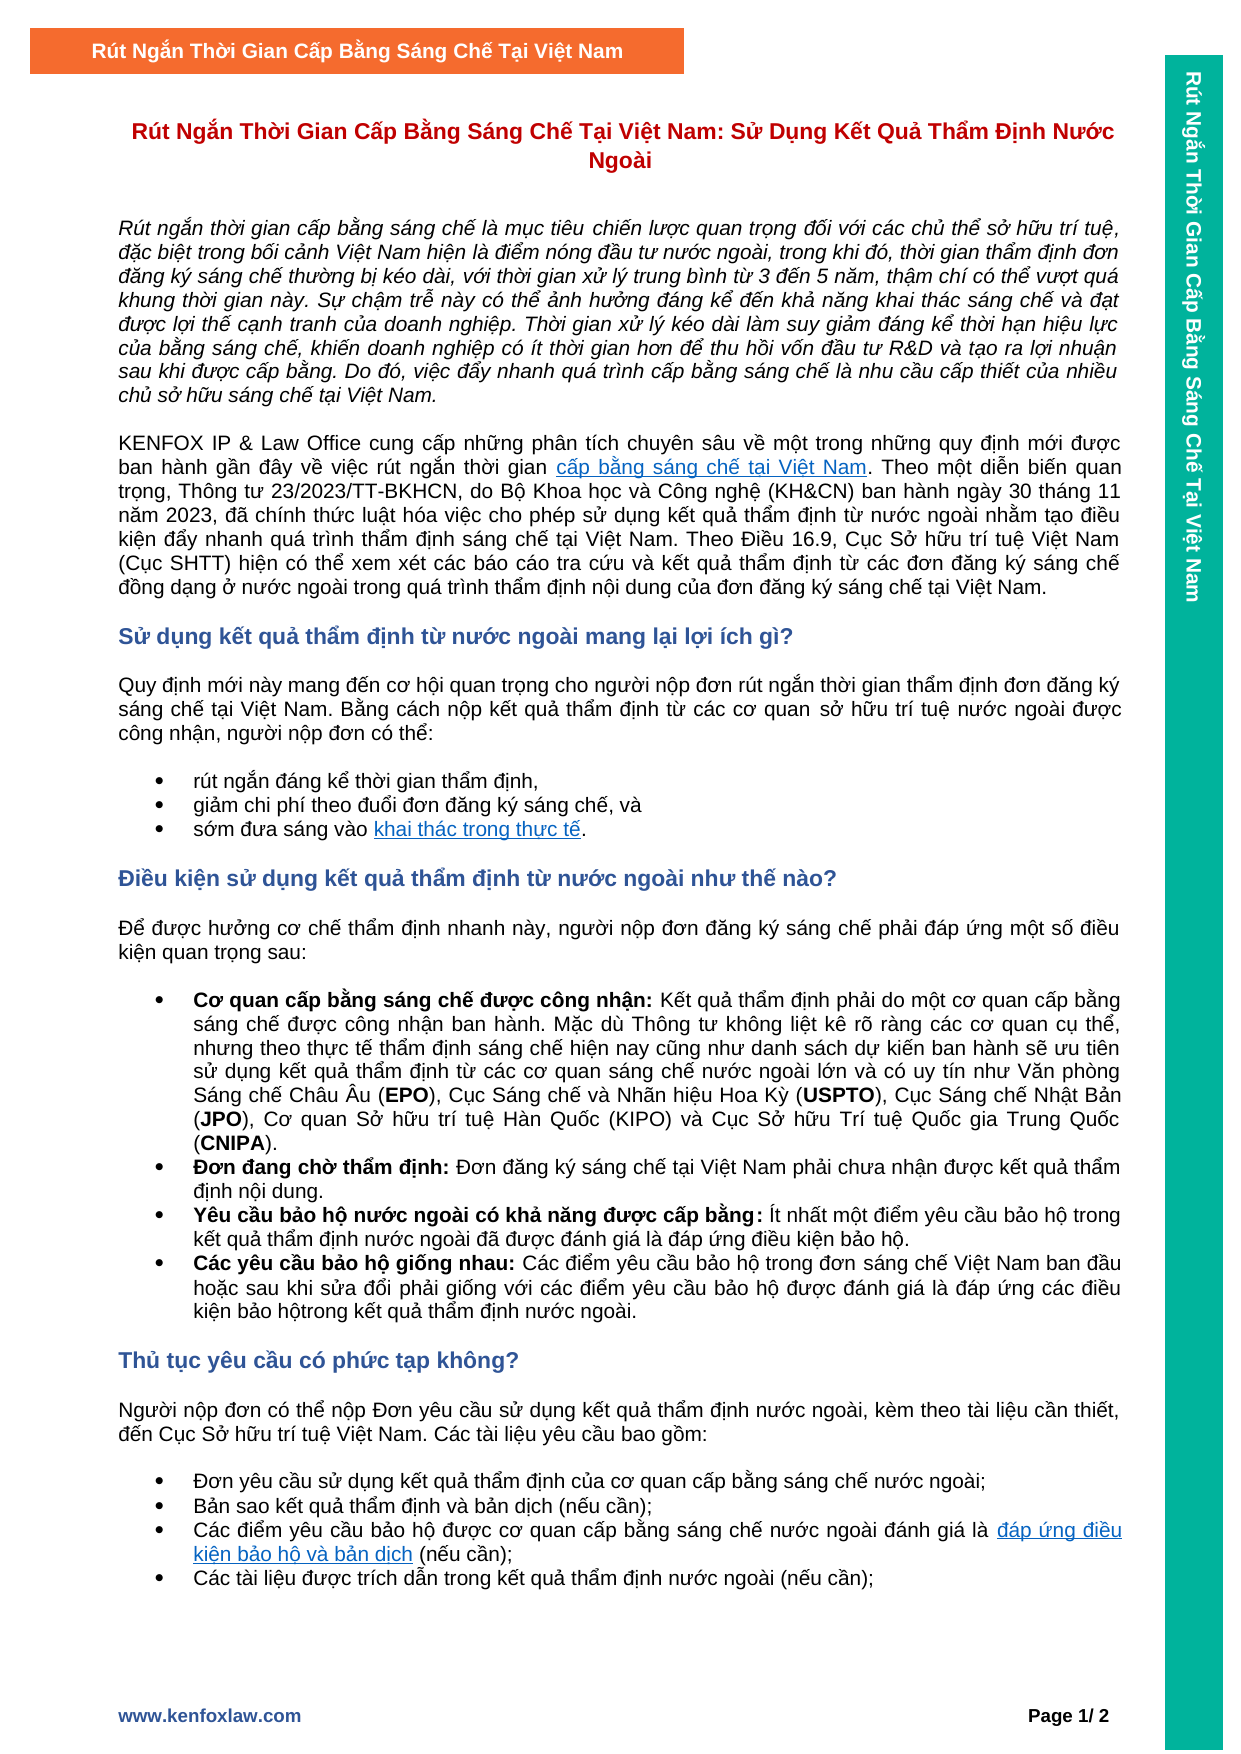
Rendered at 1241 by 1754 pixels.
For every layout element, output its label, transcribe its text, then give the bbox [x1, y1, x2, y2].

list Các tài liệu được trích dẫn trong kết quả thẩm định nước ngoài (nếu cần); [156, 1566, 1122, 1589]
text Quy định mới này mang đến cơ hội quan trọng cho người nộp đơn rút ngắn thời gian thẩm định đơn đăng ký sáng chế tại Việt Nam. Bằng cách nộp kết quả thẩm định từ các cơ quan sở hữu trí tuệ nước ngoài được công nhận, người nộp đơn có thể: [118, 673, 1122, 745]
text Sử dụng kết quả thẩm định từ nước ngoài mang lại lợi ích gì? [118, 623, 1122, 649]
list giảm chi phí theo đuổi đơn đăng ký sáng chế, và [156, 793, 1122, 817]
list Các yêu cầu bảo hộ giống nhau: Các điểm yêu cầu bảo hộ trong đơn sáng chế Việt Nam ban đầu hoặc sau khi sửa đổi phải giống với các điểm yêu cầu bảo hộ được đánh giá là đáp ứng các điều kiện bảo hộtrong kết quả thẩm định nước ngoài. [156, 1251, 1122, 1323]
list Đơn yêu cầu sử dụng kết quả thẩm định của cơ quan cấp bằng sáng chế nước ngoài; [156, 1469, 1122, 1493]
text KENFOX IP & Law Office cung cấp những phân tích chuyên sâu về một trong những quy định mới được ban hành gần đây về việc rút ngắn thời gian cấp bằng sáng chế tại Việt Nam. Theo một diễn biến quan trọng, Thông tư 23/2023/TT-BKHCN, do Bộ Khoa học và Công nghệ (KH&CN) ban hành ngày 30 tháng 11 năm 2023, đã chính thức luật hóa việc cho phép sử dụng kết quả thẩm định từ nước ngoài nhằm tạo điều kiện đẩy nhanh quá trình thẩm định sáng chế tại Việt Nam. Theo Điều 16.9, Cục Sở hữu trí tuệ Việt Nam (Cục SHTT) hiện có thể xem xét các báo cáo tra cứu và kết quả thẩm định từ các đơn đăng ký sáng chế đồng dạng ở nước ngoài trong quá trình thẩm định nội dung của đơn đăng ký sáng chế tại Việt Nam. [118, 431, 1122, 599]
text Thủ tục yêu cầu có phức tạp không? [118, 1347, 1122, 1373]
list sớm đưa sáng vào khai thác trong thực tế. [156, 817, 1122, 841]
list Bản sao kết quả thẩm định và bản dịch (nếu cần); [156, 1493, 1122, 1517]
list Cơ quan cấp bằng sáng chế được công nhận: Kết quả thẩm định phải do một cơ quan cấp bằng sáng chế được công nhận ban hành. Mặc dù Thông tư không liệt kê rõ ràng các cơ quan cụ thể, nhưng theo thực tế thẩm định sáng chế hiện nay cũng như danh sách dự kiến ban hành sẽ ưu tiên sử dụng kết quả thẩm định từ các cơ quan sáng chế nước ngoài lớn và có uy tín như Văn phòng Sáng chế Châu Âu (EPO), Cục Sáng chế và Nhãn hiệu Hoa Kỳ (USPTO), Cục Sáng chế Nhật Bản (JPO), Cơ quan Sở hữu trí tuệ Hàn Quốc (KIPO) và Cục Sở hữu Trí tuệ Quốc gia Trung Quốc (CNIPA). [156, 987, 1122, 1155]
text Để được hưởng cơ chế thẩm định nhanh này, người nộp đơn đăng ký sáng chế phải đáp ứng một số điều kiện quan trọng sau: [118, 916, 1122, 963]
text Người nộp đơn có thể nộp Đơn yêu cầu sử dụng kết quả thẩm định nước ngoài, kèm theo tài liệu cần thiết, đến Cục Sở hữu trí tuệ Việt Nam. Các tài liệu yêu cầu bao gồm: [118, 1397, 1122, 1445]
list Đơn đang chờ thẩm định: Đơn đăng ký sáng chế tại Việt Nam phải chưa nhận được kết quả thẩm định nội dung. [156, 1155, 1122, 1203]
list Các điểm yêu cầu bảo hộ được cơ quan cấp bằng sáng chế nước ngoài đánh giá là đáp ứng điều kiện bảo hộ và bản dịch (nếu cần); [156, 1517, 1122, 1566]
text Rút Ngắn Thời Gian Cấp Bằng Sáng Chế Tại Việt Nam: Sử Dụng Kết Quả Thẩm Định Nước Ngoài [118, 118, 1122, 173]
list Yêu cầu bảo hộ nước ngoài có khả năng được cấp bằng: Ít nhất một điểm yêu cầu bảo hộ trong kết quả thẩm định nước ngoài đã được đánh giá là đáp ứng điều kiện bảo hộ. [156, 1203, 1122, 1251]
text Rút ngắn thời gian cấp bằng sáng chế là mục tiêu chiến lược quan trọng đối với các chủ thể sở hữu trí tuệ, đặc biệt trong bối cảnh Việt Nam hiện là điểm nóng đầu tư nước ngoài, trong khi đó, thời gian thẩm định đơn đăng ký sáng chế thường bị kéo dài, với thời gian xử lý trung bình từ 3 đến 5 năm, thậm chí có thể vượt quá khung thời gian này. Sự chậm trễ này có thể ảnh hưởng đáng kể đến khả năng khai thác sáng chế và đạt được lợi thế cạnh tranh của doanh nghiệp. Thời gian xử lý kéo dài làm suy giảm đáng kể thời hạn hiệu lực của bằng sáng chế, khiến doanh nghiệp có ít thời gian hơn để thu hồi vốn đầu tư R&D và tạo ra lợi nhuận sau khi được cấp bằng. Do đó, việc đẩy nhanh quá trình cấp bằng sáng chế là nhu cầu cấp thiết của nhiều chủ sở hữu sáng chế tại Việt Nam. [118, 216, 1122, 407]
text Điều kiện sử dụng kết quả thẩm định từ nước ngoài như thế nào? [118, 865, 1122, 892]
list rút ngắn đáng kể thời gian thẩm định, [156, 769, 1122, 793]
